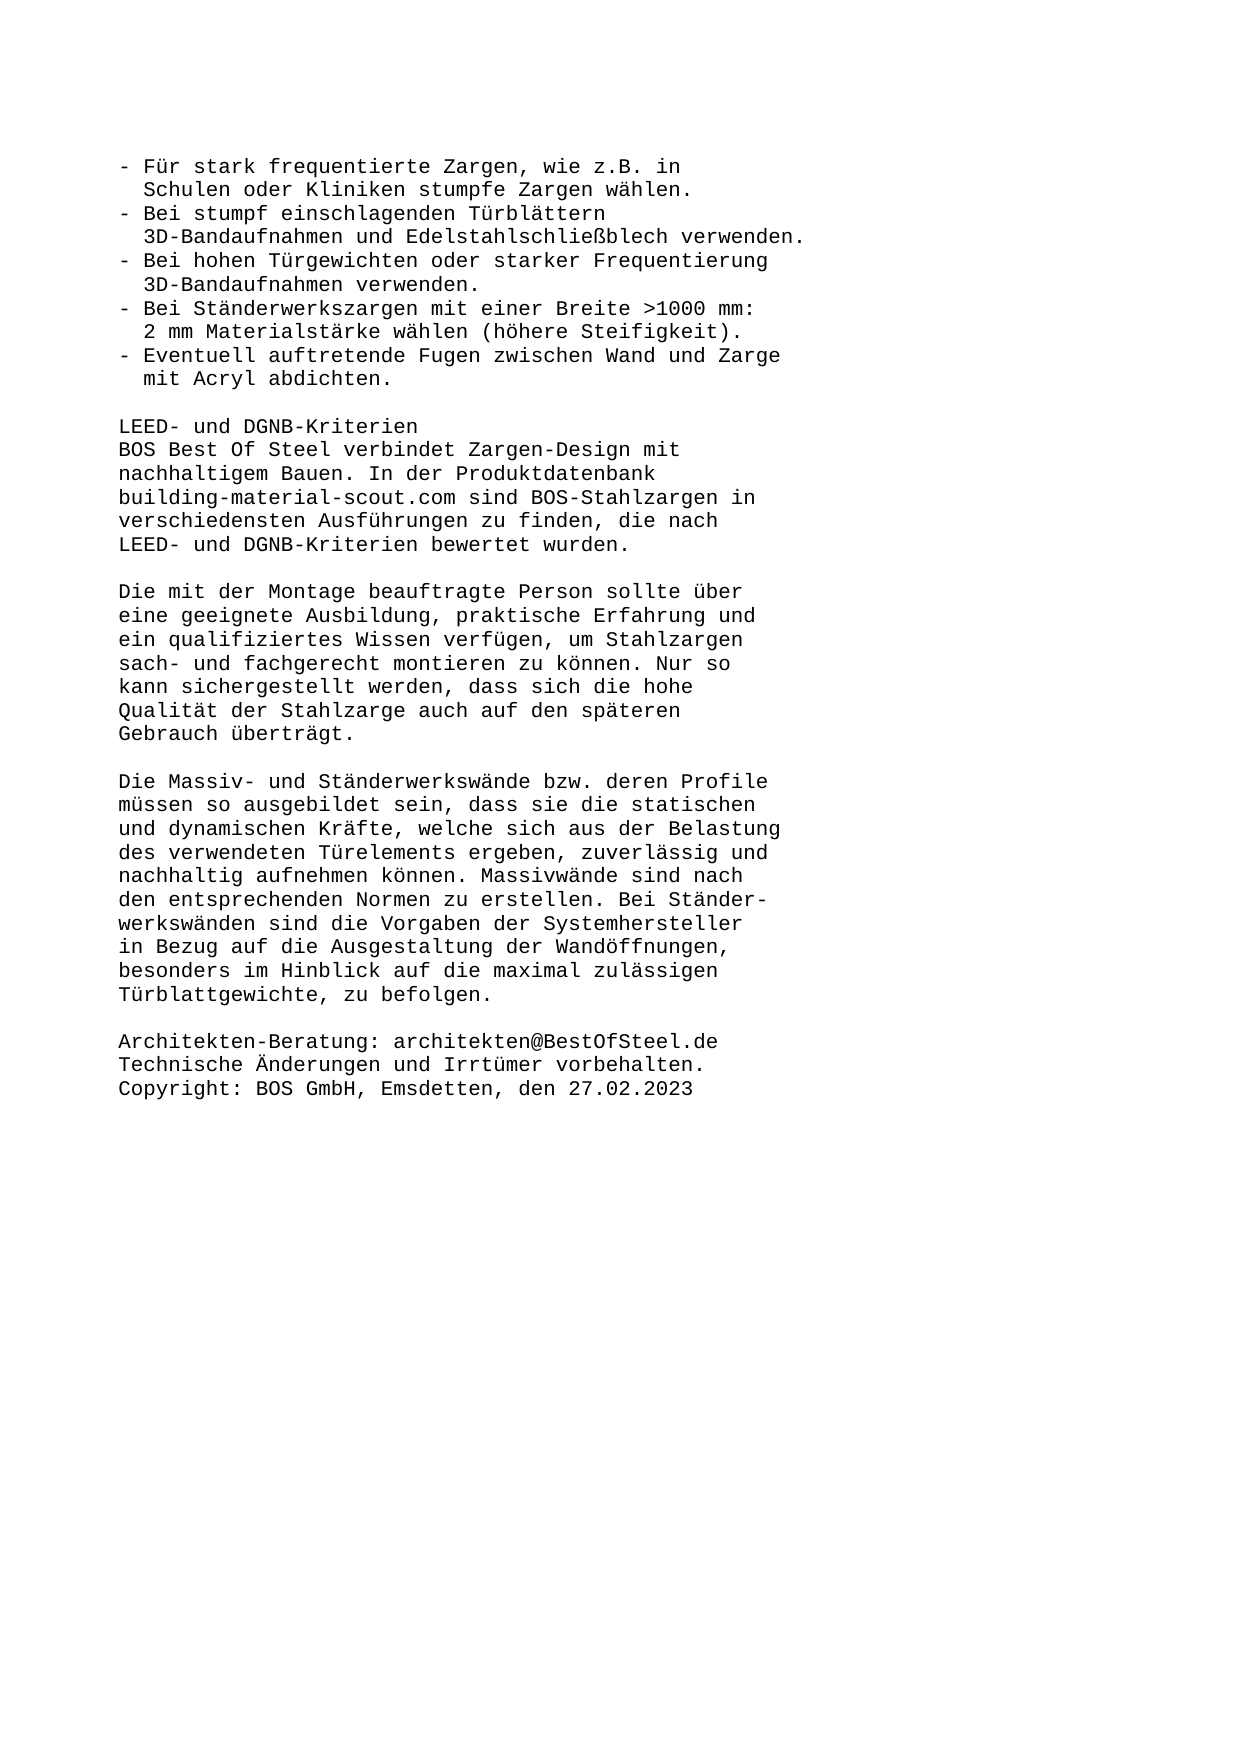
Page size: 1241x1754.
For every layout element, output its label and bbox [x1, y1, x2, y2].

table_header [118, 156, 1085, 1102]
